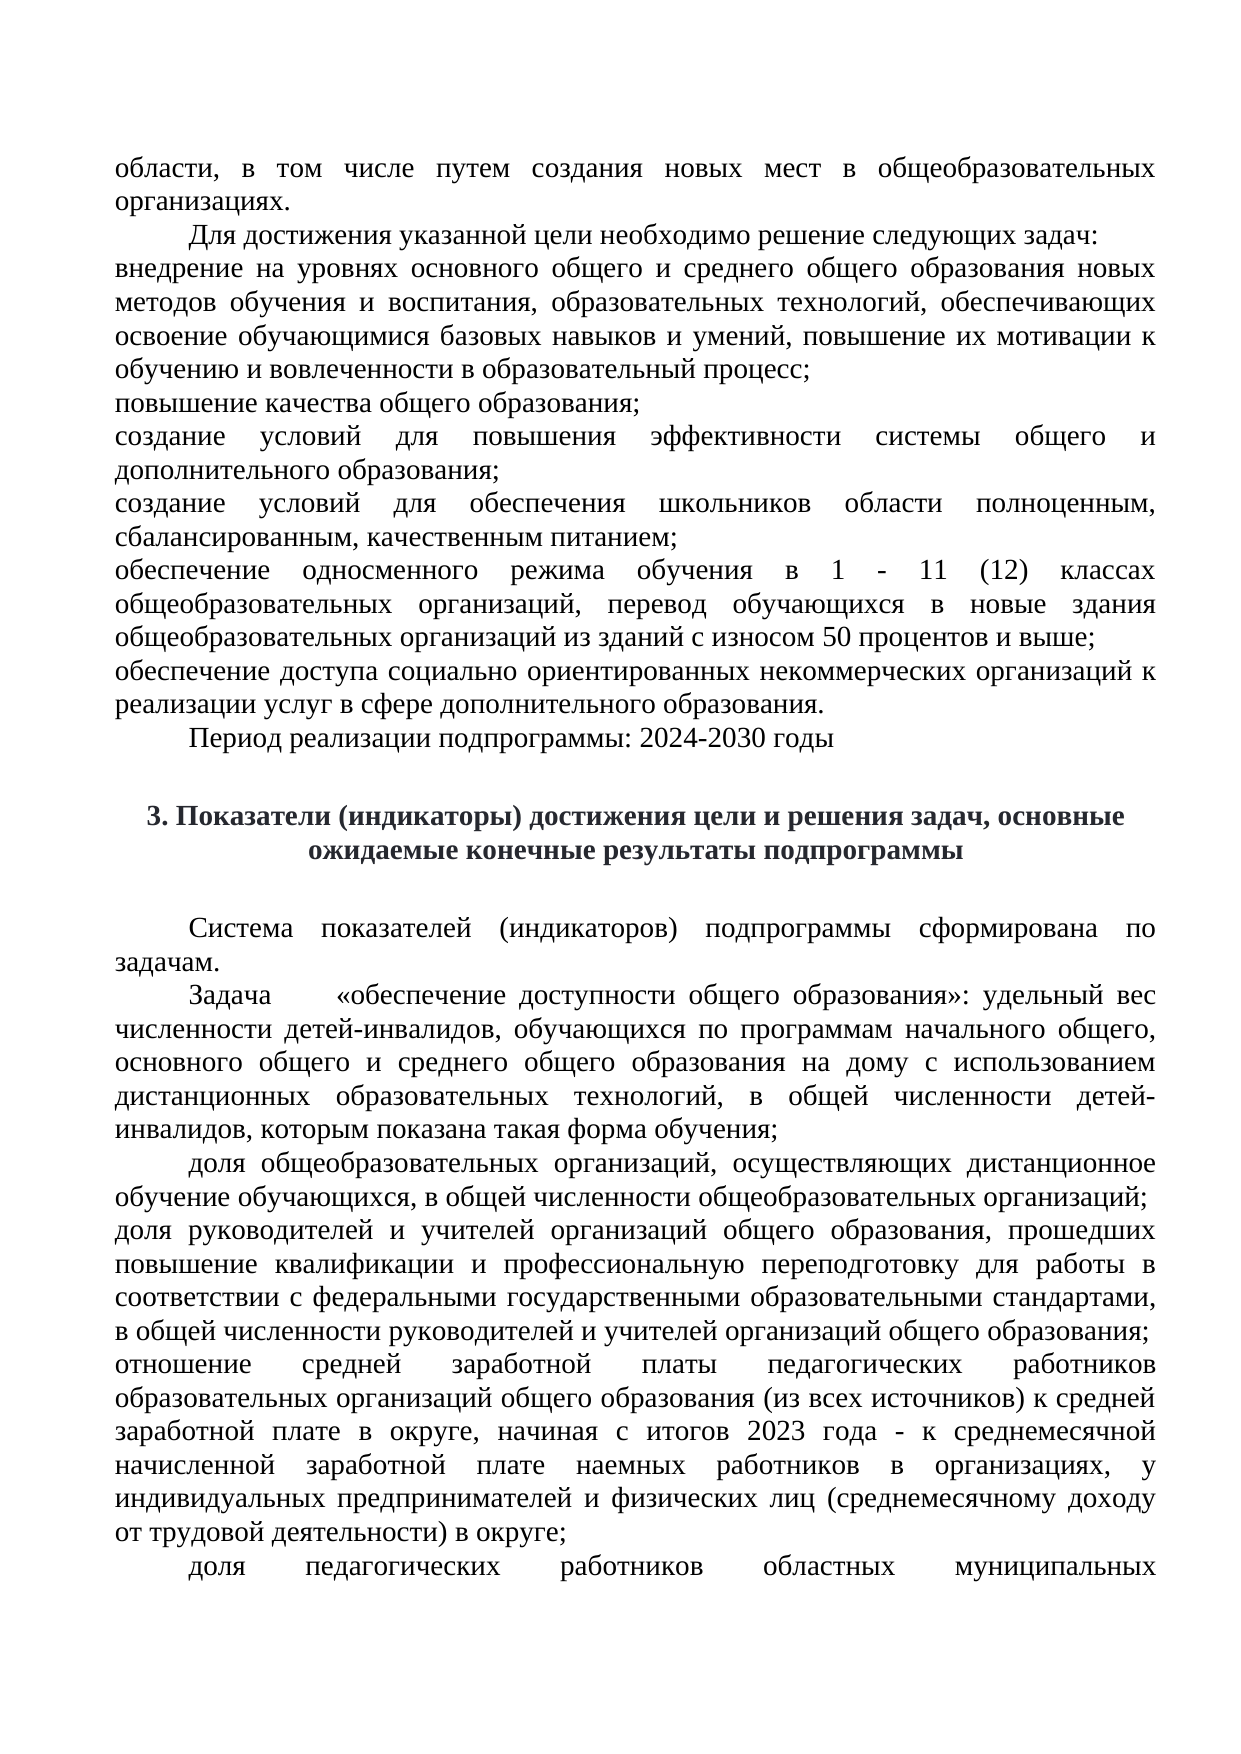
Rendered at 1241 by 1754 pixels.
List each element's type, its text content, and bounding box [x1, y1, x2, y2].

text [114, 150, 1157, 217]
text 3. Показатели (индикаторы) достижения цели и решения задач, основные ожидаемые конечные результаты подпрограммы [114, 798, 1157, 866]
text создание условий для повышения эффективности системы общего и дополнительного образования; [114, 418, 1157, 485]
text Система показателей (индикаторов) подпрограммы сформирована по задачам. [114, 910, 1157, 977]
text повышение качества общего образования; [114, 385, 1157, 418]
text Для достижения указанной цели необходимо решение следующих задач: [114, 217, 1157, 251]
text обеспечение доступа социально ориентированных некоммерческих организаций к реализации услуг в сфере дополнительного образования. [114, 653, 1157, 720]
text внедрение на уровнях основного общего и среднего общего образования новых методов обучения и воспитания, образовательных технологий, обеспечивающих освоение обучающимися базовых навыков и умений, повышение их мотивации к обучению и вовлеченности в образовательный процесс; [114, 251, 1157, 385]
text обеспечение односменного режима обучения в 1 - 11 (12) классах общеобразовательных организаций, перевод обучающихся в новые здания общеобразовательных организаций из зданий с износом 50 процентов и выше; [114, 552, 1157, 653]
text Период реализации подпрограммы: 2024-2030 годы [114, 720, 1157, 754]
text доля руководителей и учителей организаций общего образования, прошедших повышение квалификации и профессиональную переподготовку для работы в соответствии с федеральными государственными образовательными стандартами, в общей численности руководителей и учителей организаций общего образования; [114, 1212, 1157, 1346]
text доля общеобразовательных организаций, осуществляющих дистанционное обучение обучающихся, в общей численности общеобразовательных организаций; [114, 1145, 1157, 1212]
text Задача «обеспечение доступности общего образования»: удельный вес численности детей-инвалидов, обучающихся по программам начального общего, основного общего и среднего общего образования на дому с использованием дистанционных образовательных технологий, в общей численности детей-инвалидов, которым показана такая форма обучения; [114, 977, 1157, 1145]
text создание условий для обеспечения школьников области полноценным, сбалансированным, качественным питанием; [114, 485, 1157, 552]
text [114, 1548, 1157, 1581]
text отношение средней заработной платы педагогических работников образовательных организаций общего образования (из всех источников) к средней заработной плате в округе, начиная с итогов 2023 года - к среднемесячной начисленной заработной плате наемных работников в организациях, у индивидуальных предпринимателей и физических лиц (среднемесячному доходу от трудовой деятельности) в округе; [114, 1346, 1157, 1548]
